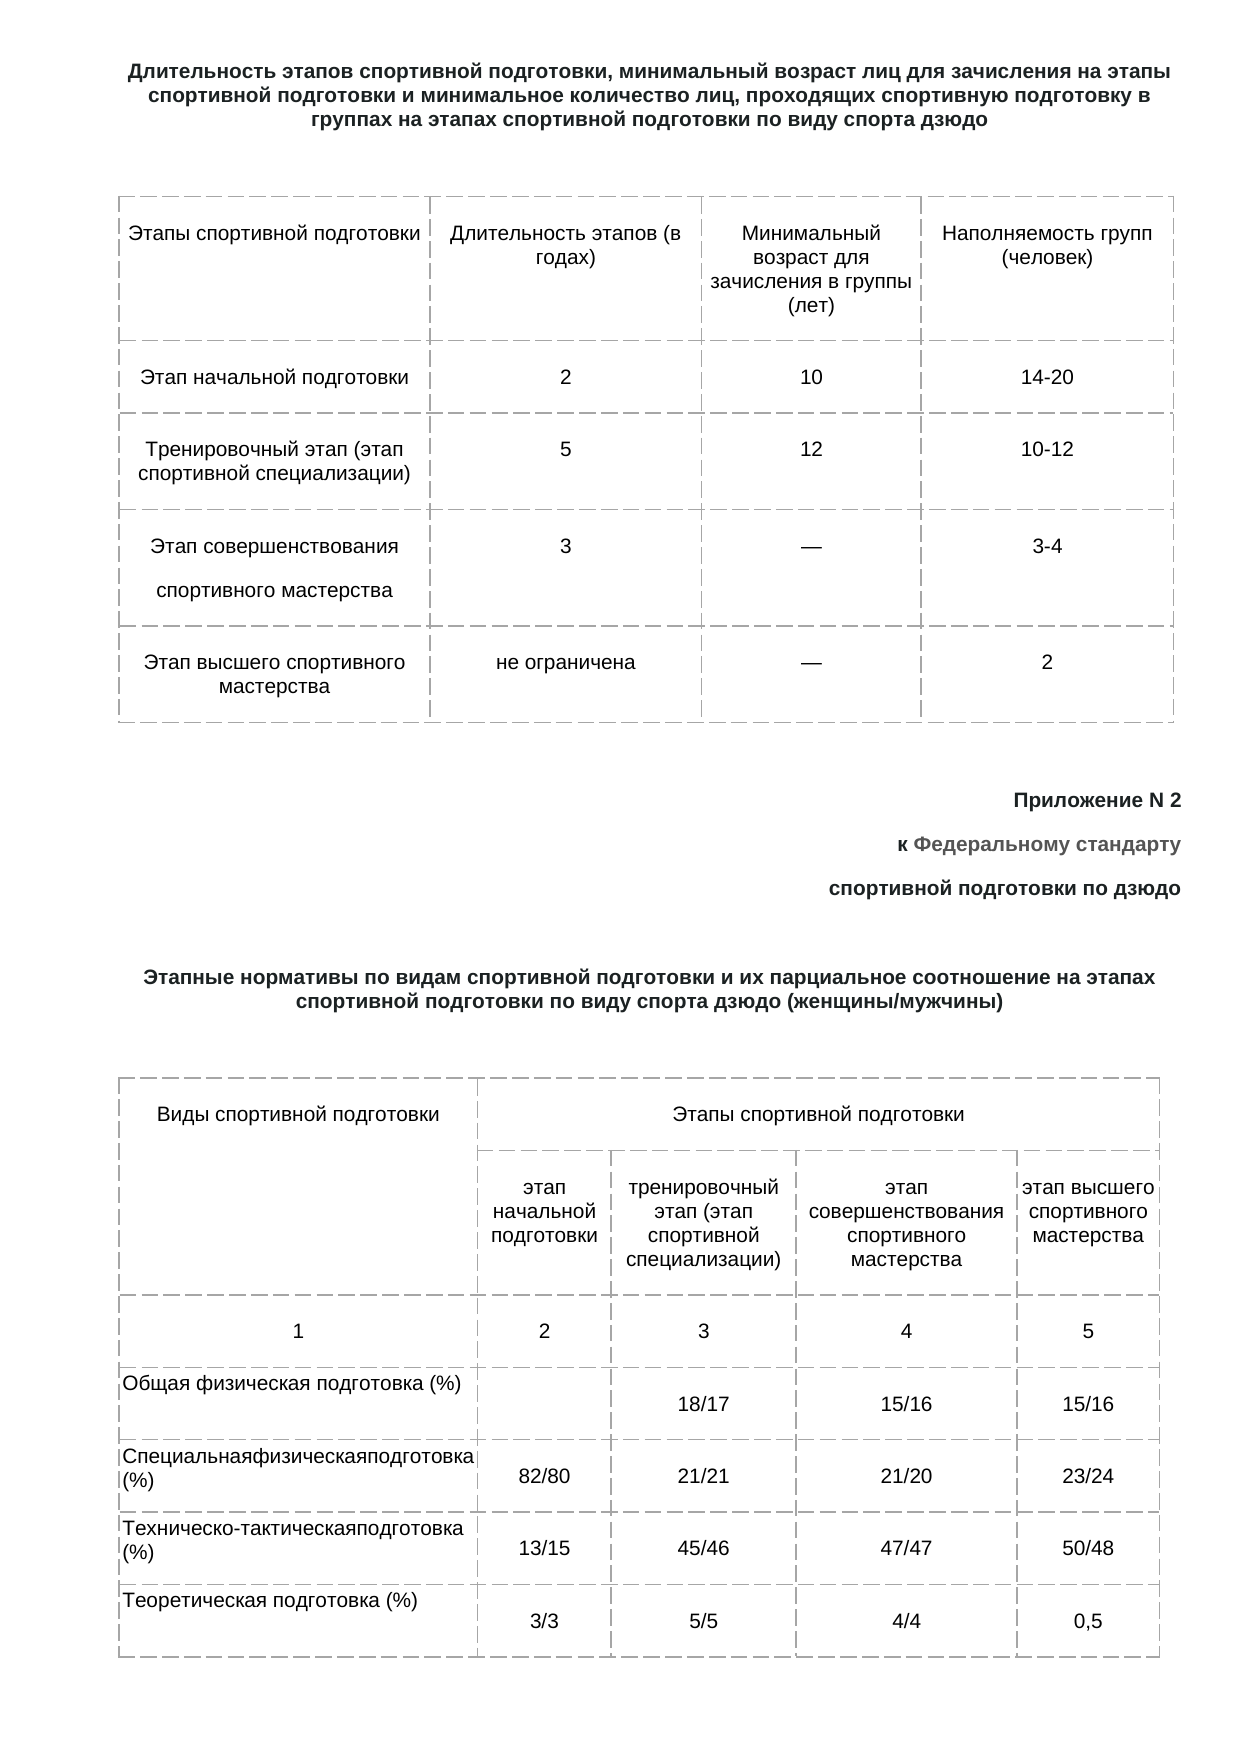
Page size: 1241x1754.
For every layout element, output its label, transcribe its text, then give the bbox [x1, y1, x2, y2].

table_cell [478, 1366, 611, 1439]
text Этапные нормативы по видам спортивной подготовки и их парциальное соотношение на этапах спортивной подготовки по виду спорта дзюдо (женщины/мужчины) [118, 965, 1181, 1013]
table_cell 12 [701, 412, 921, 508]
table_cell Этап начальной подготовки [119, 340, 430, 412]
table_cell 4 [796, 1294, 1017, 1366]
table_cell 3 [430, 509, 701, 625]
table_header Минимальный возраст для зачисления в группы (лет) [701, 196, 921, 340]
table_cell — [701, 509, 921, 625]
table_cell 2 [921, 625, 1173, 722]
table_cell 5/5 [611, 1584, 796, 1656]
text Приложение N 2 [118, 788, 1181, 812]
text Длительность этапов спортивной подготовки, минимальный возраст лиц для зачисления на этапы спортивной подготовки и минимальное количество лиц, проходящих спортивную подготовку в группах на этапах спортивной подготовки по виду спорта дзюдо [118, 59, 1181, 131]
table_cell 5 [430, 412, 701, 508]
table_cell 2 [478, 1294, 611, 1366]
table_cell тренировочный этап (этап спортивной специализации) [611, 1150, 796, 1294]
table_cell 1 [119, 1294, 477, 1366]
table_header Этапы спортивной подготовки [478, 1077, 1159, 1150]
table_header Виды спортивной подготовки [119, 1077, 477, 1294]
table_cell 23/24 [1017, 1439, 1159, 1511]
table_cell Этап совершенствования спортивного мастерства [119, 509, 430, 625]
table_cell — [701, 625, 921, 722]
table_cell 3/3 [478, 1584, 611, 1656]
text спортивной подготовки по дзюдо [118, 876, 1181, 900]
table_cell Тренировочный этап (этап спортивной специализации) [119, 412, 430, 508]
table_cell 15/16 [1017, 1366, 1159, 1439]
table_cell Специальнаяфизическаяподготовка (%) [119, 1439, 477, 1511]
table_cell 21/21 [611, 1439, 796, 1511]
table_cell Общая физическая подготовка (%) [119, 1366, 477, 1439]
table_cell 15/16 [796, 1366, 1017, 1439]
table_cell 45/46 [611, 1511, 796, 1583]
table_cell 21/20 [796, 1439, 1017, 1511]
table_cell 3-4 [921, 509, 1173, 625]
table_cell 3 [611, 1294, 796, 1366]
table_header Этапы спортивной подготовки [119, 196, 430, 340]
text к Федеральному стандарту [118, 832, 1181, 856]
table_header Длительность этапов (в годах) [430, 196, 701, 340]
table_cell 5 [1017, 1294, 1159, 1366]
table_cell Теоретическая подготовка (%) [119, 1584, 477, 1656]
table_cell 10-12 [921, 412, 1173, 508]
table_cell 2 [430, 340, 701, 412]
table_cell этап высшего спортивного мастерства [1017, 1150, 1159, 1294]
table_cell 50/48 [1017, 1511, 1159, 1583]
table_cell этап начальной подготовки [478, 1150, 611, 1294]
table_cell Этап высшего спортивного мастерства [119, 625, 430, 722]
table_cell 10 [701, 340, 921, 412]
table_cell Техническо-тактическаяподготовка (%) [119, 1511, 477, 1583]
table_cell 0,5 [1017, 1584, 1159, 1656]
table_cell 18/17 [611, 1366, 796, 1439]
table_cell этап совершенствования спортивного мастерства [796, 1150, 1017, 1294]
table_cell 47/47 [796, 1511, 1017, 1583]
table_header Наполняемость групп (человек) [921, 196, 1173, 340]
table_cell 13/15 [478, 1511, 611, 1583]
table_cell 14-20 [921, 340, 1173, 412]
table_cell 82/80 [478, 1439, 611, 1511]
table_cell не ограничена [430, 625, 701, 722]
table_cell 4/4 [796, 1584, 1017, 1656]
